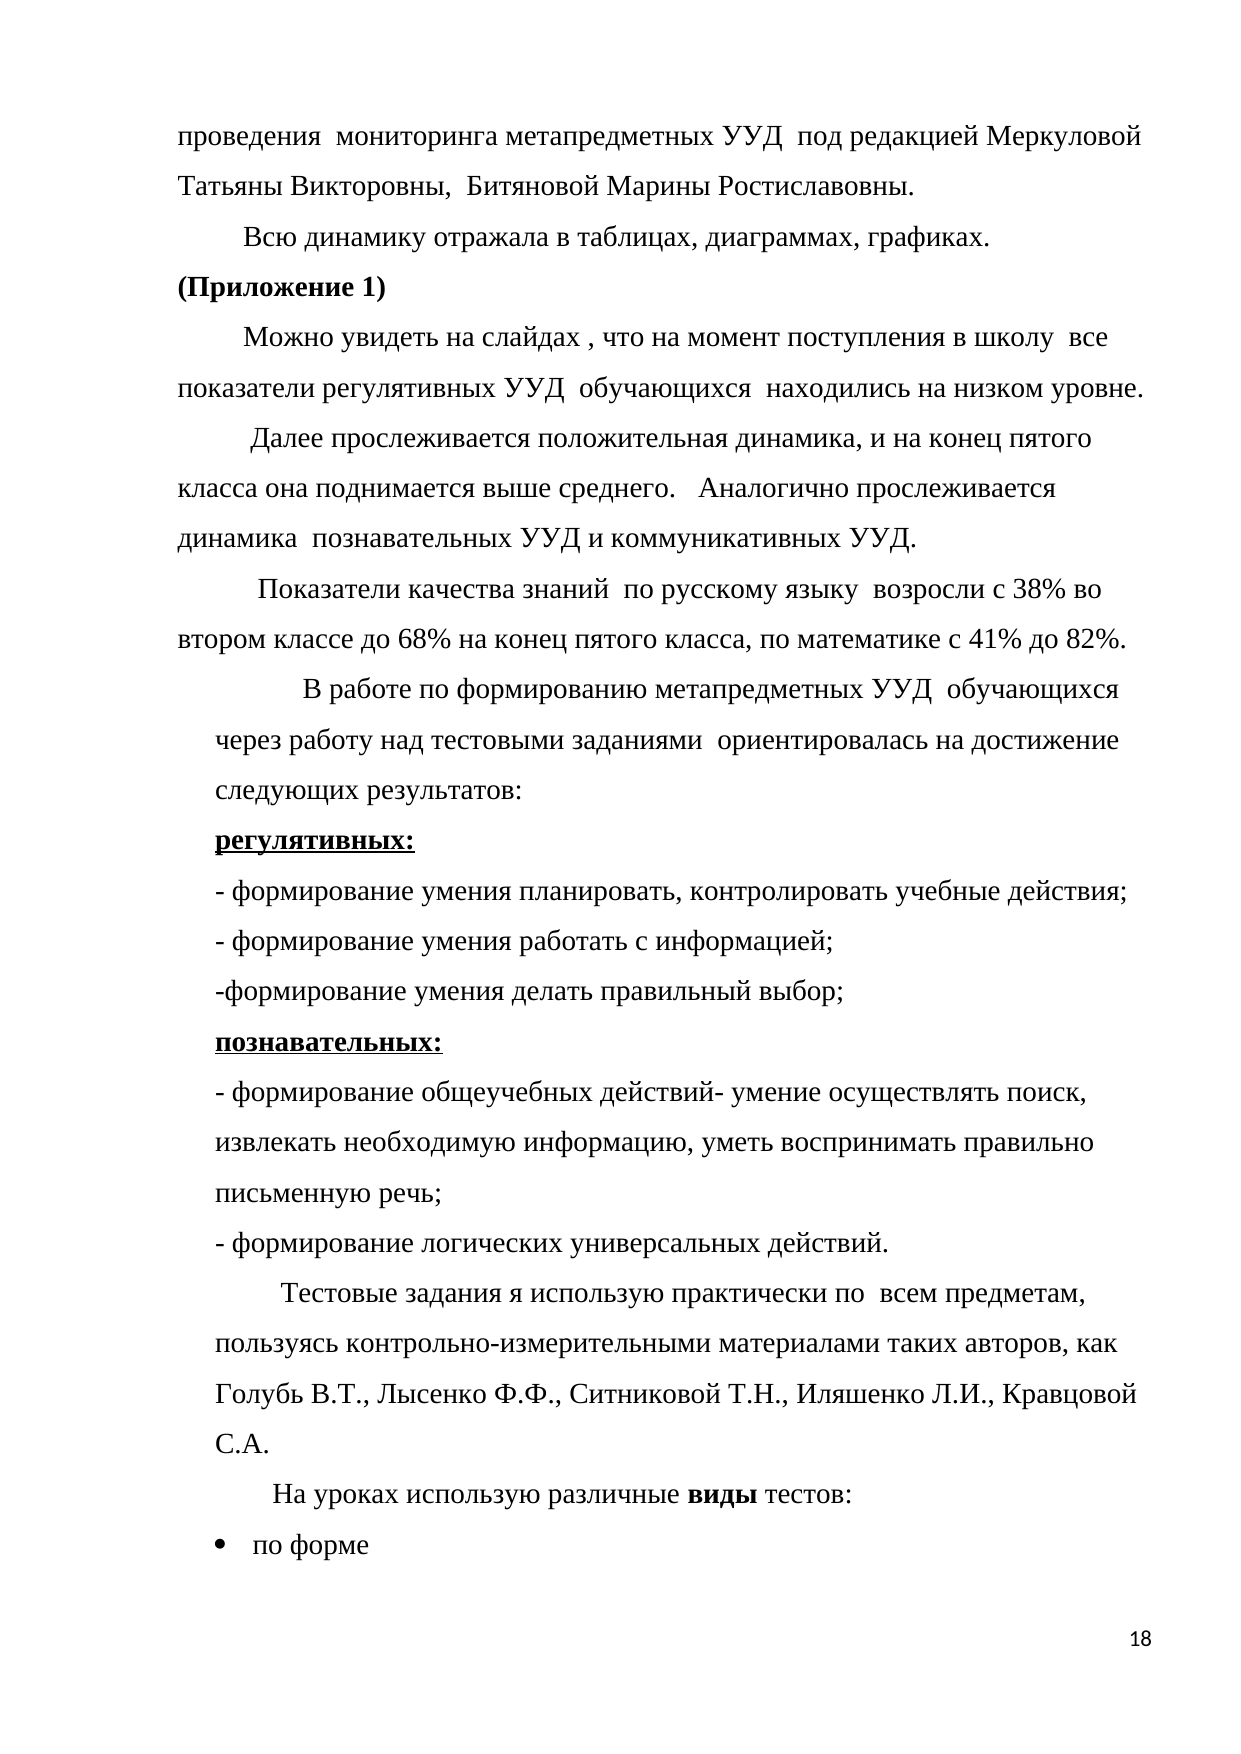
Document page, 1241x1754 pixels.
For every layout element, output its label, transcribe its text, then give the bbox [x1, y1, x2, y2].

list по форме [215, 1527, 1152, 1561]
text Далее прослеживается положительная динамика, и на конец пятого класса она поднимается выше среднего. Аналогично прослеживается динамика познавательных УУД и коммуникативных УУД. [177, 420, 1152, 554]
text На уроках использую различные виды тестов: [177, 1477, 1152, 1510]
text Можно увидеть на слайдах , что на момент поступления в школу все показатели регулятивных УУД обучающихся находились на низком уровне. [177, 319, 1152, 403]
text регулятивных: [215, 822, 1152, 856]
text -формирование умения делать правильный выбор; [215, 973, 1152, 1007]
text В работе по формированию метапредметных УУД обучающихся через работу над тестовыми заданиями ориентировалась на достижение следующих результатов: [215, 672, 1152, 806]
text Всю динамику отражала в таблицах, диаграммах, графиках.(Приложение 1) [177, 219, 1152, 303]
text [177, 118, 1152, 202]
text - формирование умения планировать, контролировать учебные действия; [215, 873, 1152, 906]
text Тестовые задания я использую практически по всем предметам, пользуясь контрольно-измерительными материалами таких авторов, как Голубь В.Т., Лысенко Ф.Ф., Ситниковой Т.Н., Иляшенко Л.И., Кравцовой С.А. [215, 1275, 1152, 1460]
text познавательных: [215, 1024, 1152, 1057]
text Показатели качества знаний по русскому языку возросли с 38% во втором классе до 68% на конец пятого класса, по математике с 41% до 82%. [177, 571, 1152, 655]
text - формирование логических универсальных действий. [215, 1225, 1152, 1258]
text - формирование общеучебных действий- умение осуществлять поиск, извлекать необходимую информацию, уметь воспринимать правильно письменную речь; [215, 1074, 1152, 1208]
text - формирование умения работать с информацией; [215, 923, 1152, 957]
